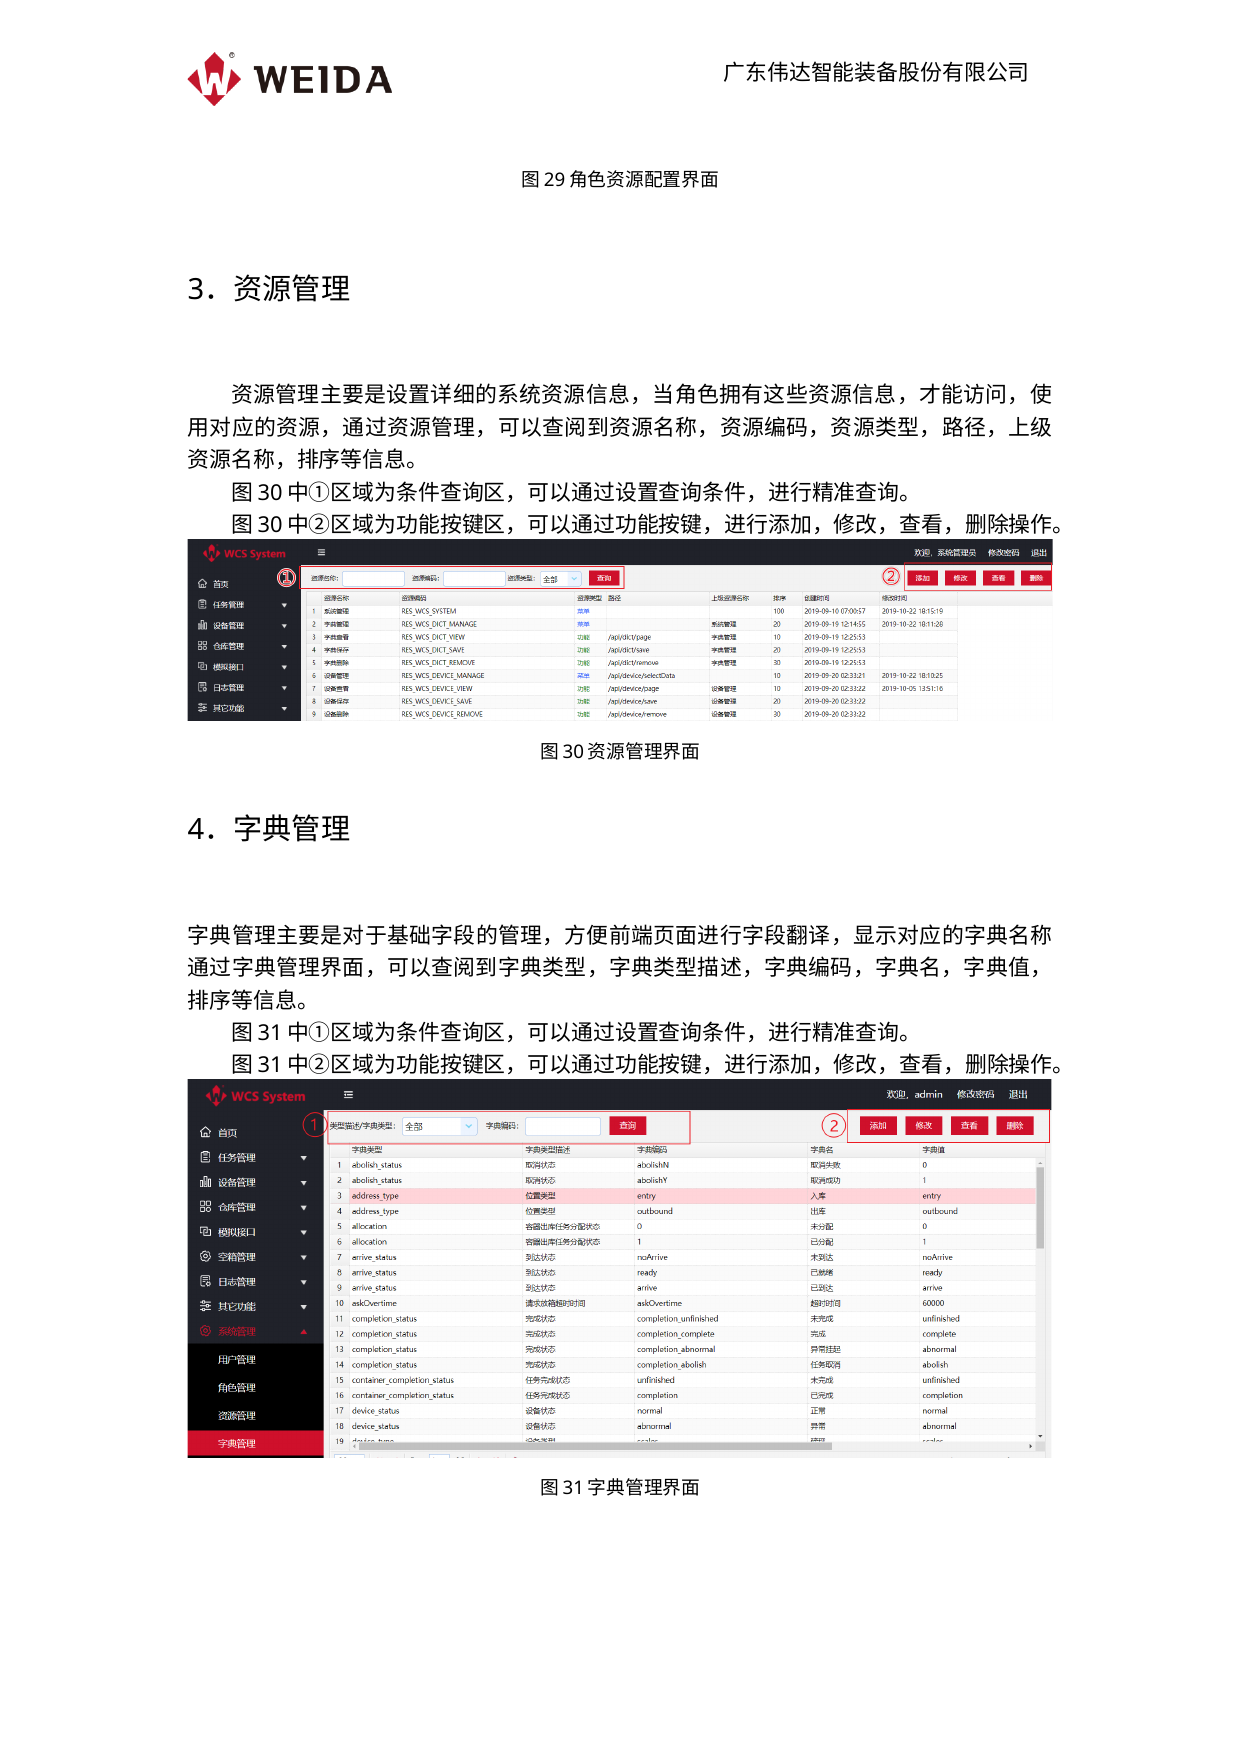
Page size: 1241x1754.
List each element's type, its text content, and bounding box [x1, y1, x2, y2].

text 图31中②区域为功能按键区，可以通过功能按键，进行添加，修改，查看，删除操作。 [187, 1047, 1053, 1080]
subtitle 4．字典管理 [187, 794, 1053, 859]
text 图30资源管理界面 [187, 734, 1053, 767]
text 图30中②区域为功能按键区，可以通过功能按键，进行添加，修改，查看，删除操作。 [187, 507, 1053, 539]
picture [187, 539, 1053, 721]
text 资源管理主要是设置详细的系统资源信息，当角色拥有这些资源信息，才能访问，使用对应的资源，通过资源管理，可以查阅到资源名称，资源编码，资源类型，路径，上级资源名称，排序等信息。 [187, 377, 1053, 474]
text 字典管理主要是对于基础字段的管理，方便前端页面进行字段翻译，显示对应的字典名称。通过字典管理界面，可以查阅到字典类型，字典类型描述，字典编码，字典名，字典值，排序等信息。 [187, 917, 1053, 1015]
text 图31中①区域为条件查询区，可以通过设置查询条件，进行精准查询。 [187, 1015, 1053, 1047]
picture [187, 1079, 1052, 1458]
text 图30中①区域为条件查询区，可以通过设置查询条件，进行精准查询。 [187, 474, 1053, 507]
subtitle 3．资源管理 [187, 254, 1053, 319]
picture [187, 52, 392, 106]
text 图31字典管理界面 [187, 1470, 1053, 1502]
text 图29角色资源配置界面 [187, 162, 1053, 194]
